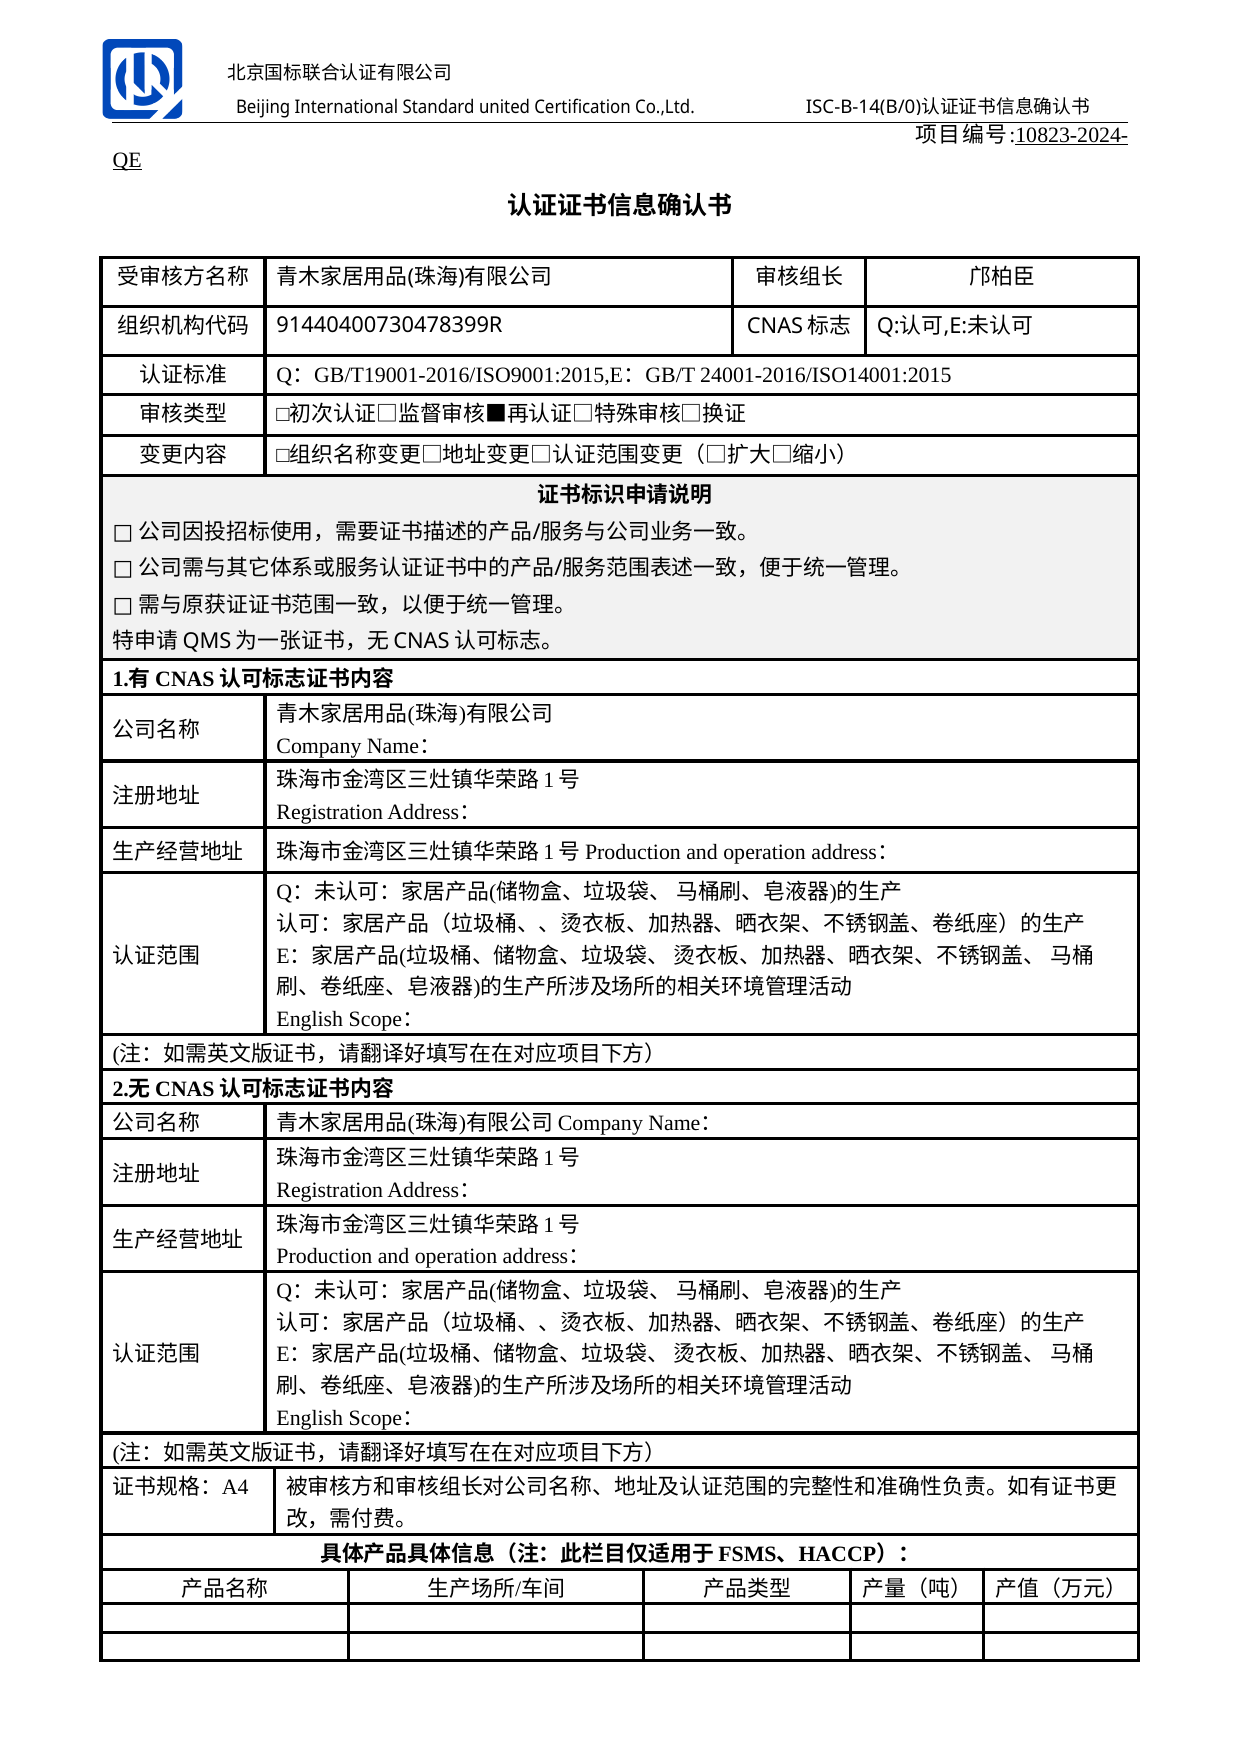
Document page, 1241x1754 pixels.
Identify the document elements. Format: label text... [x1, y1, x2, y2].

table_cell 1.有CNAS认可标志证书内容 [103, 661, 1137, 693]
table_cell [852, 1634, 982, 1659]
table_cell 注册地址 [103, 1140, 263, 1203]
table_cell 生产场所/车间 [350, 1571, 642, 1602]
table_cell 91440400730478399R [267, 308, 731, 354]
table_cell (注：如需英文版证书，请翻译好填写在在对应项目下方） [103, 1435, 1137, 1466]
table_cell 认证范围 [103, 1273, 263, 1431]
table_cell [103, 1634, 347, 1659]
table_cell [985, 1634, 1137, 1659]
table_cell 青木家居用品(珠海)有限公司 Company Name： [267, 696, 1137, 759]
table_cell 珠海市金湾区三灶镇华荣路1号 Registration Address： [267, 1140, 1137, 1203]
text 认证证书信息确认书 [112, 185, 1128, 222]
table_header 青木家居用品(珠海)有限公司 [267, 259, 731, 305]
table_cell 具体产品具体信息（注：此栏目仅适用于FSMS、HACCP）： [103, 1536, 1137, 1567]
table_cell 组织机构代码 [103, 308, 263, 354]
table_cell 珠海市金湾区三灶镇华荣路1号 Production and operation address： [267, 1207, 1137, 1270]
table_cell 珠海市金湾区三灶镇华荣路1号 Registration Address： [267, 763, 1137, 826]
table_cell 审核类型 [103, 396, 263, 434]
table_cell 变更内容 [103, 437, 263, 474]
table_cell 青木家居用品(珠海)有限公司Company Name： [267, 1105, 1137, 1137]
table_header 审核组长 [734, 259, 864, 305]
table_cell Q：GB/T19001-2016/ISO9001:2015,E：GB/T 24001-2016/ISO14001:2015 [267, 357, 1137, 393]
table_cell 认证范围 [103, 874, 263, 1033]
table_cell [350, 1605, 642, 1631]
table_cell 公司名称 [103, 1105, 263, 1137]
table_cell 被审核方和审核组长对公司名称、地址及认证范围的完整性和准确性负责。如有证书更改，需付费。 [276, 1469, 1137, 1533]
table_cell Q：未认可：家居产品(储物盒、垃圾袋、 马桶刷、皂液器)的生产 认可：家居产品（垃圾桶、、烫衣板、加热器、晒衣架、不锈钢盖、卷纸座）的生产 E：家居产品(垃圾桶、储物盒、垃圾袋、 烫衣板、加热器、晒衣架、不锈钢盖、 马桶刷、卷纸座、皂液器)的生产所涉及场所的相关环境管理活动 English Scope： [267, 1273, 1137, 1431]
picture [102, 39, 183, 119]
table_cell 证书标识申请说明 □ 公司因投招标使用，需要证书描述的产品/服务与公司业务一致。 □ 公司需与其它体系或服务认证证书中的产品/服务范围表述一致，便于统一管理。 □ 需与原获证证书范围一致，以便于统一管理。 特申请QMS为一张证书，无CNAS认可标志。 [103, 477, 1137, 658]
table_header 邝柏臣 [867, 259, 1137, 305]
table_cell 公司名称 [103, 696, 263, 759]
table_cell 生产经营地址 [103, 1207, 263, 1270]
table_cell [350, 1634, 642, 1659]
table_cell CNAS标志 [734, 308, 864, 354]
table_header 受审核方名称 [103, 259, 263, 305]
table_cell 生产经营地址 [103, 829, 263, 871]
table_cell 珠海市金湾区三灶镇华荣路1号Production and operation address： [267, 829, 1137, 871]
table_cell Q:认可,E:未认可 [867, 308, 1137, 354]
table_cell [985, 1605, 1137, 1631]
table_cell (注：如需英文版证书，请翻译好填写在在对应项目下方） [103, 1036, 1137, 1067]
table_cell Q：未认可：家居产品(储物盒、垃圾袋、 马桶刷、皂液器)的生产 认可：家居产品（垃圾桶、、烫衣板、加热器、晒衣架、不锈钢盖、卷纸座）的生产 E：家居产品(垃圾桶、储物盒、垃圾袋、 烫衣板、加热器、晒衣架、不锈钢盖、 马桶刷、卷纸座、皂液器)的生产所涉及场所的相关环境管理活动 English Scope： [267, 874, 1137, 1033]
table_cell 证书规格：A4 [103, 1469, 273, 1533]
table_cell 产品类型 [645, 1571, 849, 1602]
table_cell [645, 1605, 849, 1631]
table_cell □初次认证□监督审核■再认证□特殊审核□换证 [267, 396, 1137, 434]
table_cell [852, 1605, 982, 1631]
table_cell 产值（万元） [985, 1571, 1137, 1602]
text 项目编号:10823-2024-QE [112, 123, 1128, 173]
table_cell 2.无CNAS认可标志证书内容 [103, 1071, 1137, 1102]
table_cell 注册地址 [103, 763, 263, 826]
table_cell [103, 1605, 347, 1631]
table_cell [645, 1634, 849, 1659]
table_cell □组织名称变更□地址变更□认证范围变更（□扩大□缩小） [267, 437, 1137, 474]
table_cell 产量（吨） [852, 1571, 982, 1602]
table_cell 产品名称 [103, 1571, 347, 1602]
table_cell 认证标准 [103, 357, 263, 393]
